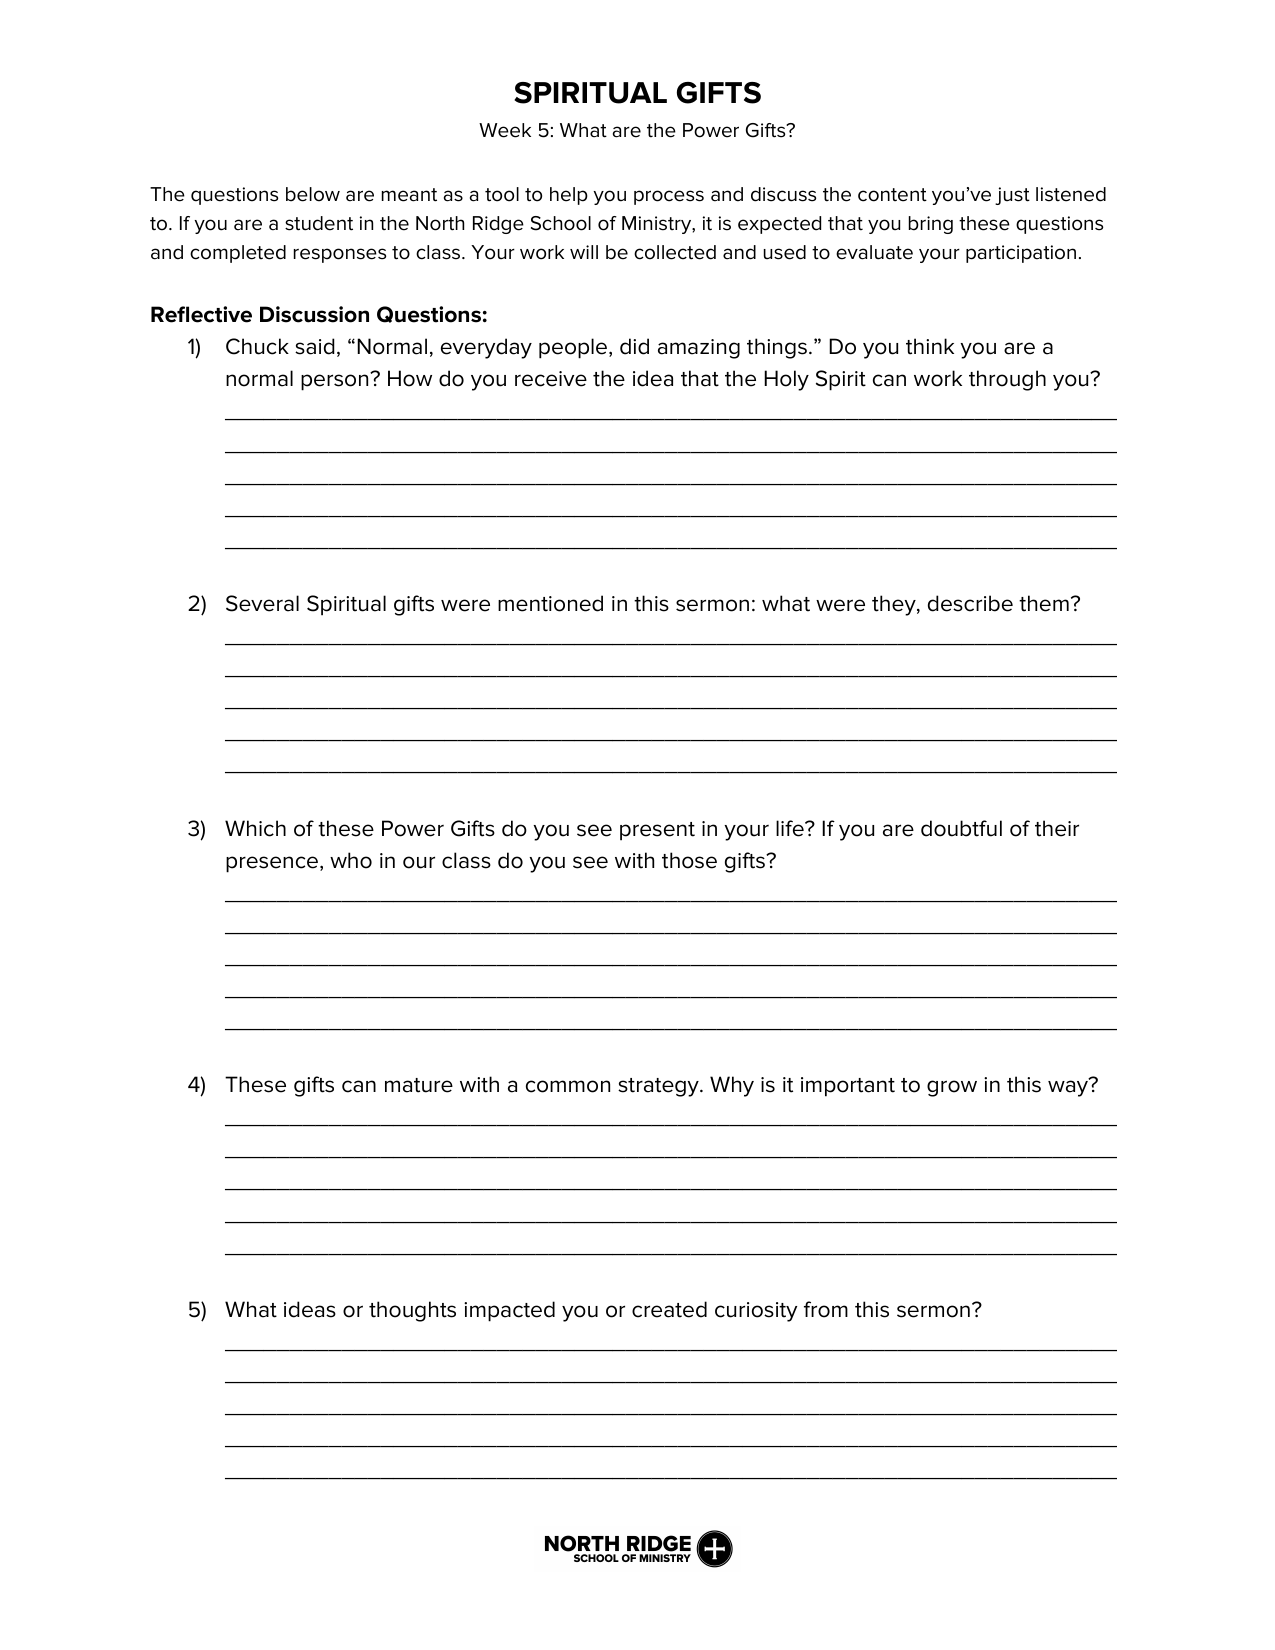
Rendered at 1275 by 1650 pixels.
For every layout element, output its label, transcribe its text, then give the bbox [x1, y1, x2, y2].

text _______________________________________________________________________________________________________________________________________________________________________________________________________________ [225, 1104, 1125, 1196]
list Which of these Power Gifts do you see present in your life? If you are doubtful of their presence, who in our class do you see with those gifts? [187, 815, 1125, 875]
text _______________________________________________________________________________________________________________________________________________________________________________________________________________ [225, 1328, 1125, 1420]
text _______________________________________________________________________________________________________________________________________________________________________________________________________________ [225, 398, 1125, 490]
picture [533, 1526, 742, 1572]
text __________________________________________________________________________________________________________________________________________ [225, 1424, 1125, 1484]
text Reflective Discussion Questions: [150, 302, 1125, 329]
text __________________________________________________________________________________________________________________________________________ [225, 494, 1125, 554]
text _______________________________________________________________________________________________________________________________________________________________________________________________________________ [225, 622, 1125, 714]
text __________________________________________________________________________________________________________________________________________ [225, 975, 1125, 1035]
text The questions below are meant as a tool to help you process and discuss the content you’ve just listened to. If you are a student in the North Ridge School of Ministry, it is expected that you bring these questions and completed responses to class. Your work will be collected and used to evaluate your participation. [150, 182, 1125, 266]
list What ideas or thoughts impacted you or created curiosity from this sermon? [187, 1296, 1125, 1324]
list Several Spiritual gifts were mentioned in this sermon: what were they, describe them? [187, 590, 1125, 618]
list Chuck said, “Normal, everyday people, did amazing things.” Do you think you are a normal person? How do you receive the idea that the Holy Spirit can work through you? [187, 334, 1125, 394]
list These gifts can mature with a common strategy. Why is it important to grow in this way? [187, 1072, 1125, 1099]
text _______________________________________________________________________________________________________________________________________________________________________________________________________________ [225, 879, 1125, 971]
text __________________________________________________________________________________________________________________________________________ [225, 719, 1125, 779]
text __________________________________________________________________________________________________________________________________________ [225, 1200, 1125, 1260]
